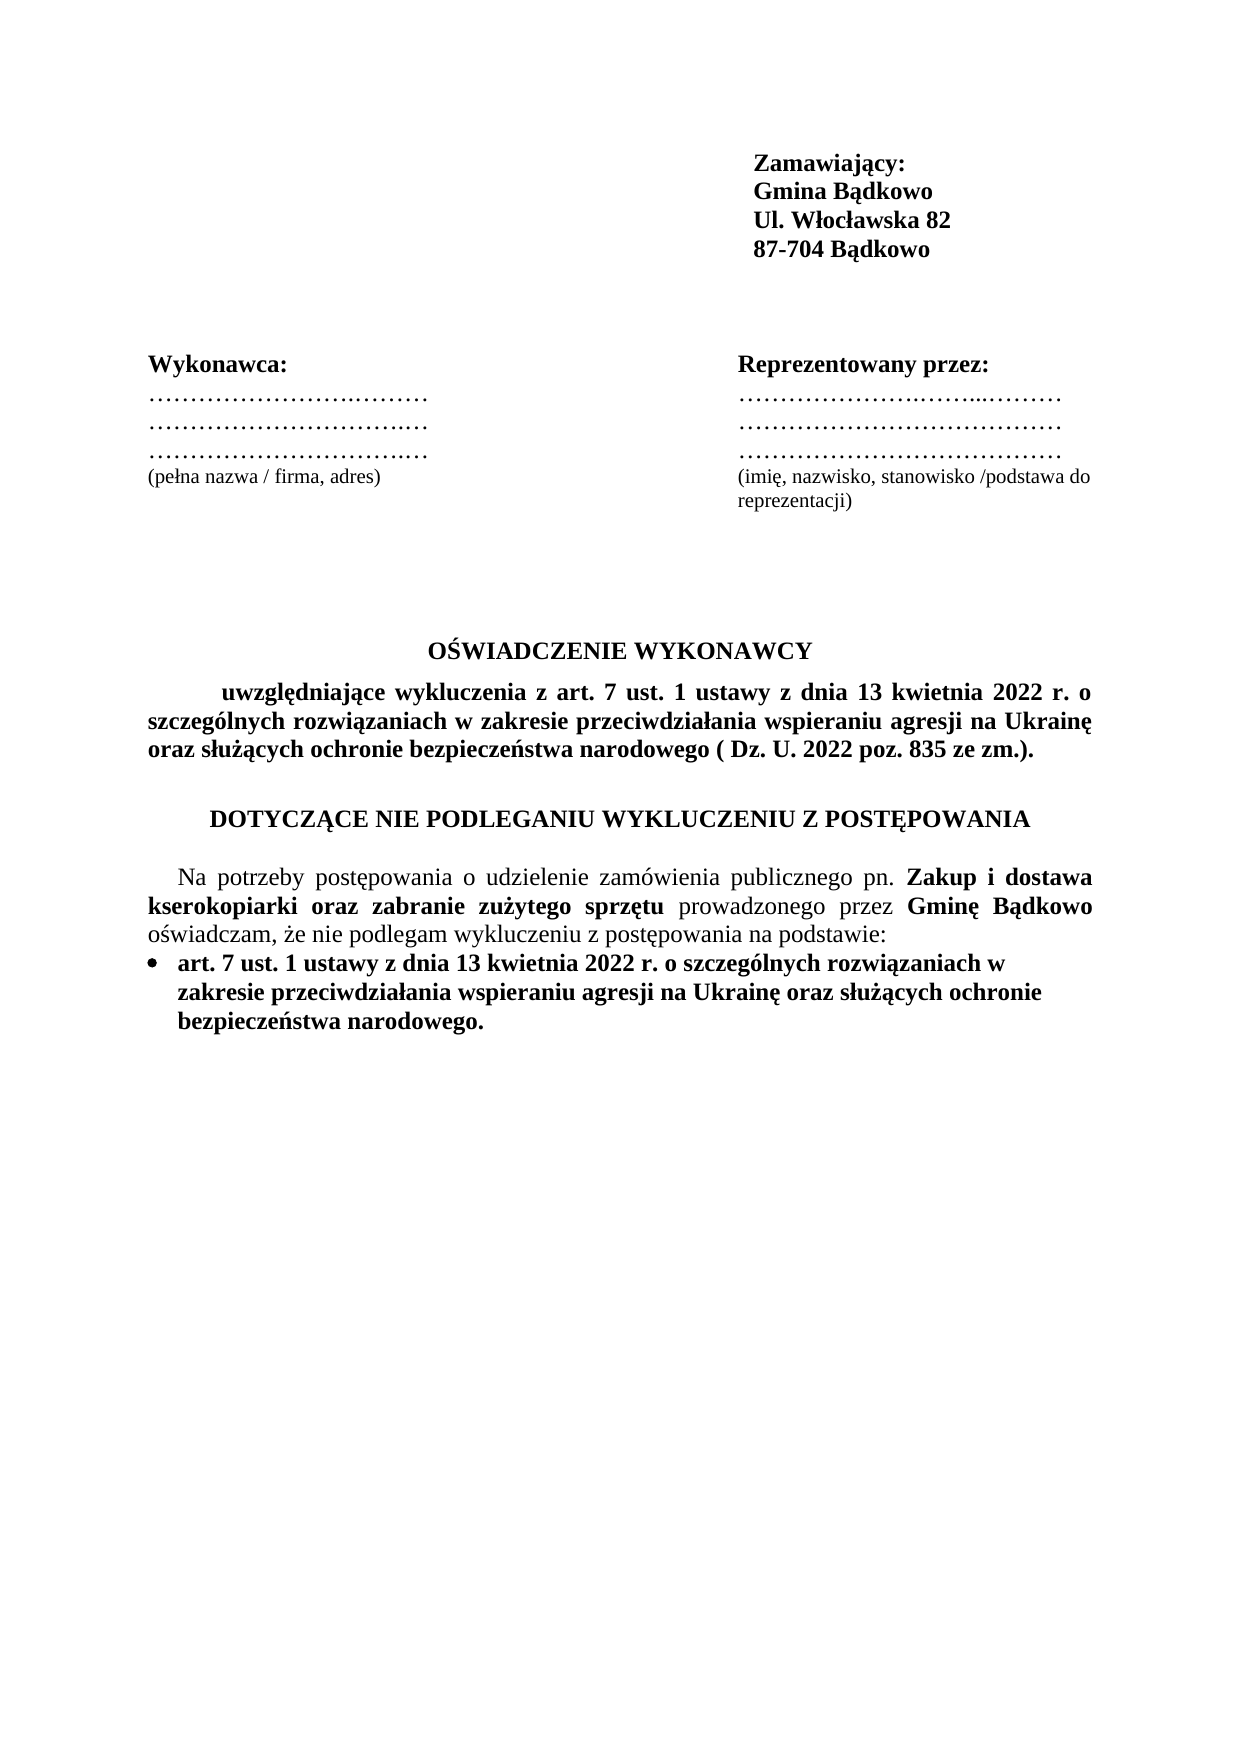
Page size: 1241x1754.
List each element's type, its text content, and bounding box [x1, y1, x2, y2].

text reprezentacji) [738, 488, 1093, 512]
text ………………………….… ………………………………… [148, 435, 1085, 464]
text uwzględniające wykluczenia z art. 7 ust. 1 ustawy z dnia 13 kwietnia 2022 r. o szczególnych rozwiązaniach w zakresie przeciwdziałania wspieraniu agresji na Ukrainę oraz służących ochronie bezpieczeństwa narodowego ( Dz. U. 2022 poz. 835 ze zm.). [148, 677, 1093, 763]
text 87-704 Bądkowo [753, 234, 1093, 263]
text Na potrzeby postępowania o udzielenie zamówienia publicznego pn. Zakup i dostawa kserokopiarki oraz zabranie zużytego sprzętu prowadzonego przez Gminę Bądkowo oświadczam, że nie podlegam wykluczeniu z postępowania na podstawie: [148, 862, 1093, 948]
text Wykonawca: Reprezentowany przez: [148, 349, 1093, 378]
text (pełna nazwa / firma, adres) (imię, nazwisko, stanowisko /podstawa do [148, 464, 1093, 488]
text Ul. Włocławska 82 [753, 205, 1093, 234]
text DOTYCZĄCE NIE PODLEGANIU WYKLUCZENIU Z POSTĘPOWANIA [148, 804, 1093, 833]
text Zamawiający: Gmina Bądkowo [753, 148, 1093, 205]
text OŚWIADCZENIE WYKONAWCY [148, 636, 1093, 664]
text …………………….……… ………………….……...……… ………………………….… ………………………………… [148, 378, 1085, 435]
list art. 7 ust. 1 ustawy z dnia 13 kwietnia 2022 r. o szczególnych rozwiązaniach w zakresie przeciwdziałania wspieraniu agresji na Ukrainę oraz służących ochronie bezpieczeństwa narodowego. [148, 948, 1093, 1034]
